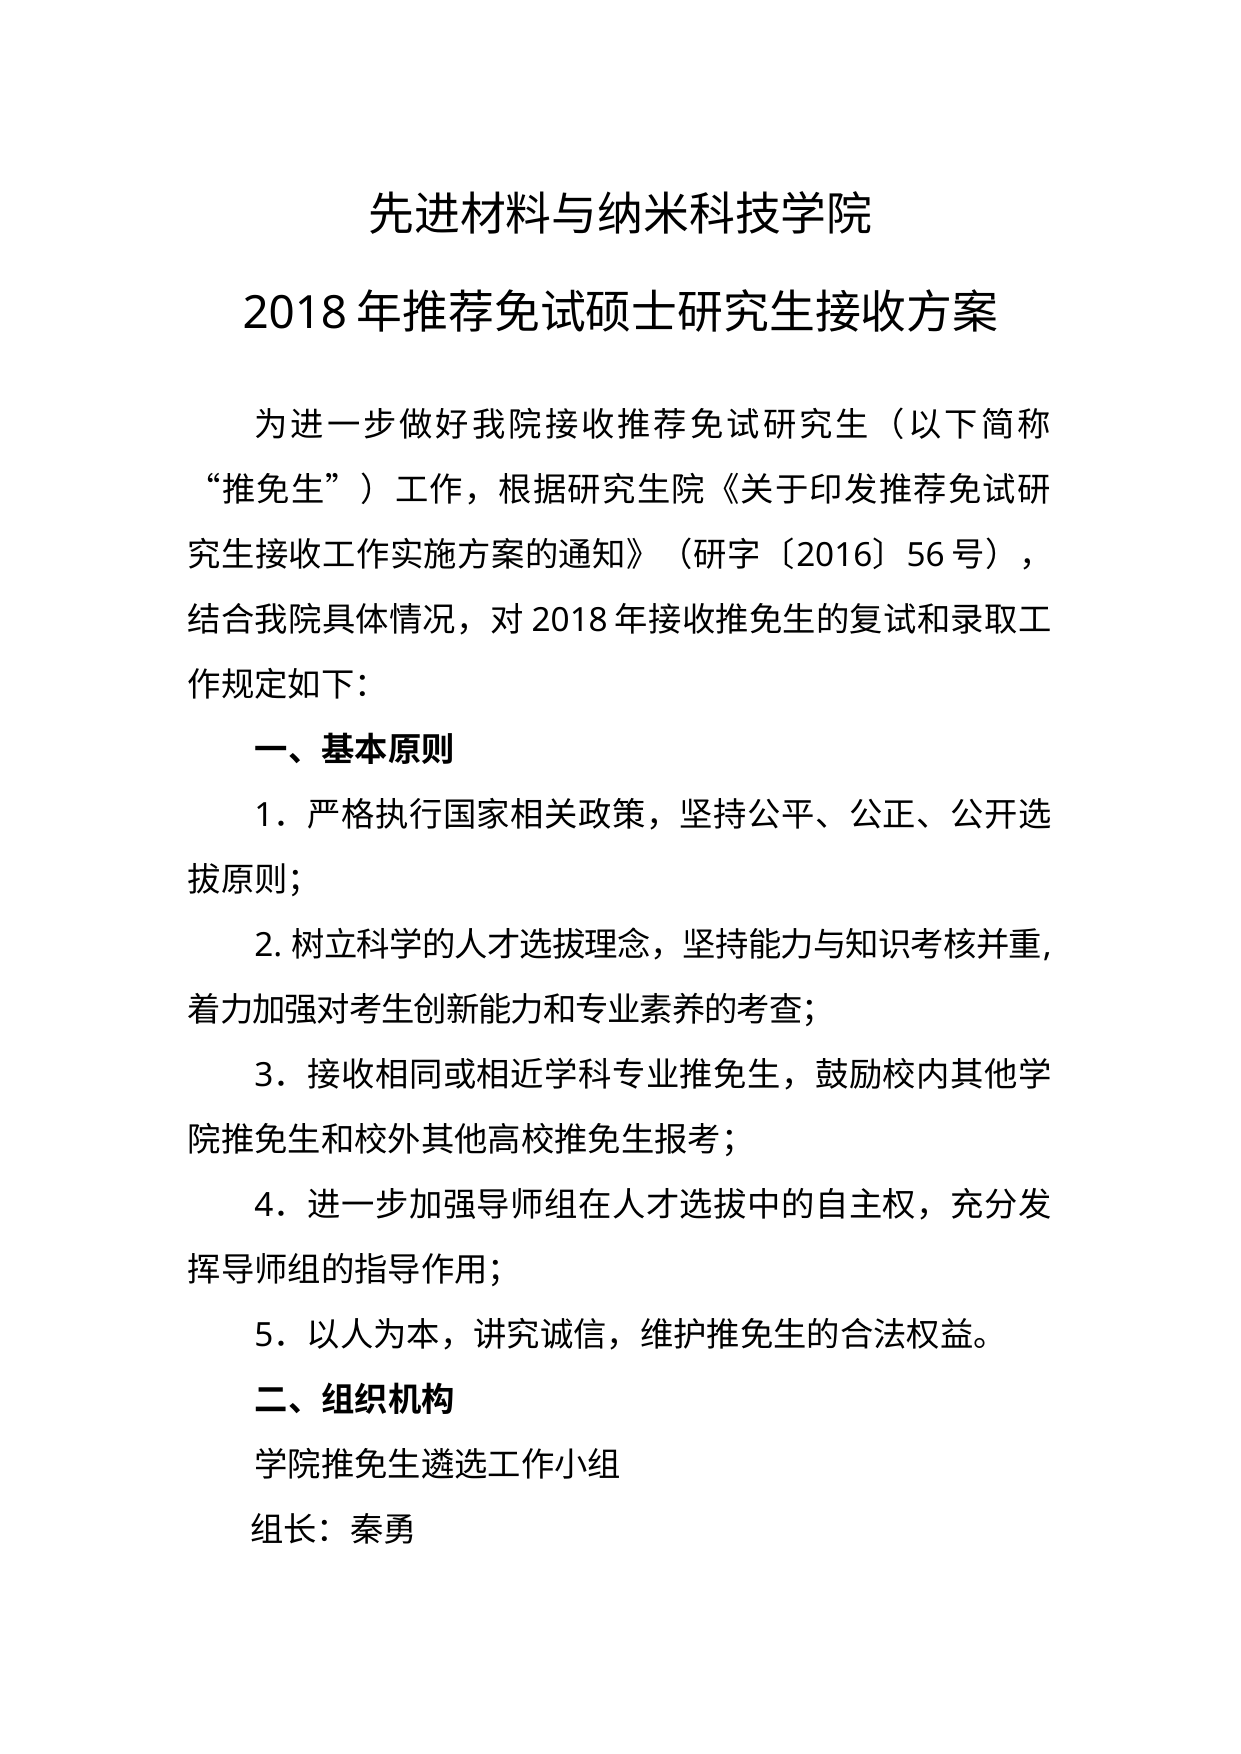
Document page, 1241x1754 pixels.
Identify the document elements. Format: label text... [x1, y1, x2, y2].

text 3．接收相同或相近学科专业推免生，鼓励校内其他学院推免生和校外其他高校推免生报考； [187, 1039, 1053, 1169]
text 为进一步做好我院接收推荐免试研究生（以下简称“推免生”）工作，根据研究生院《关于印发推荐免试研究生接收工作实施方案的通知》（研字〔2016〕56号），结合我院具体情况，对2018年接收推免生的复试和录取工作规定如下： [187, 389, 1053, 714]
text 组长：秦勇 [206, 1494, 1053, 1559]
text 一、基本原则 [187, 714, 1053, 779]
text 二、组织机构 [187, 1364, 1053, 1429]
text 1．严格执行国家相关政策，坚持公平、公正、公开选拔原则； [187, 779, 1053, 909]
text 2. 树立科学的人才选拔理念，坚持能力与知识考核并重,着力加强对考生创新能力和专业素养的考查； [187, 909, 1053, 1039]
text 5．以人为本，讲究诚信，维护推免生的合法权益。 [187, 1299, 1053, 1364]
text 4．进一步加强导师组在人才选拔中的自主权，充分发挥导师组的指导作用； [187, 1169, 1053, 1299]
text 2018年推荐免试硕士研究生接收方案 [187, 259, 1053, 357]
text 先进材料与纳米科技学院 [187, 162, 1053, 259]
text 学院推免生遴选工作小组 [187, 1429, 1053, 1494]
